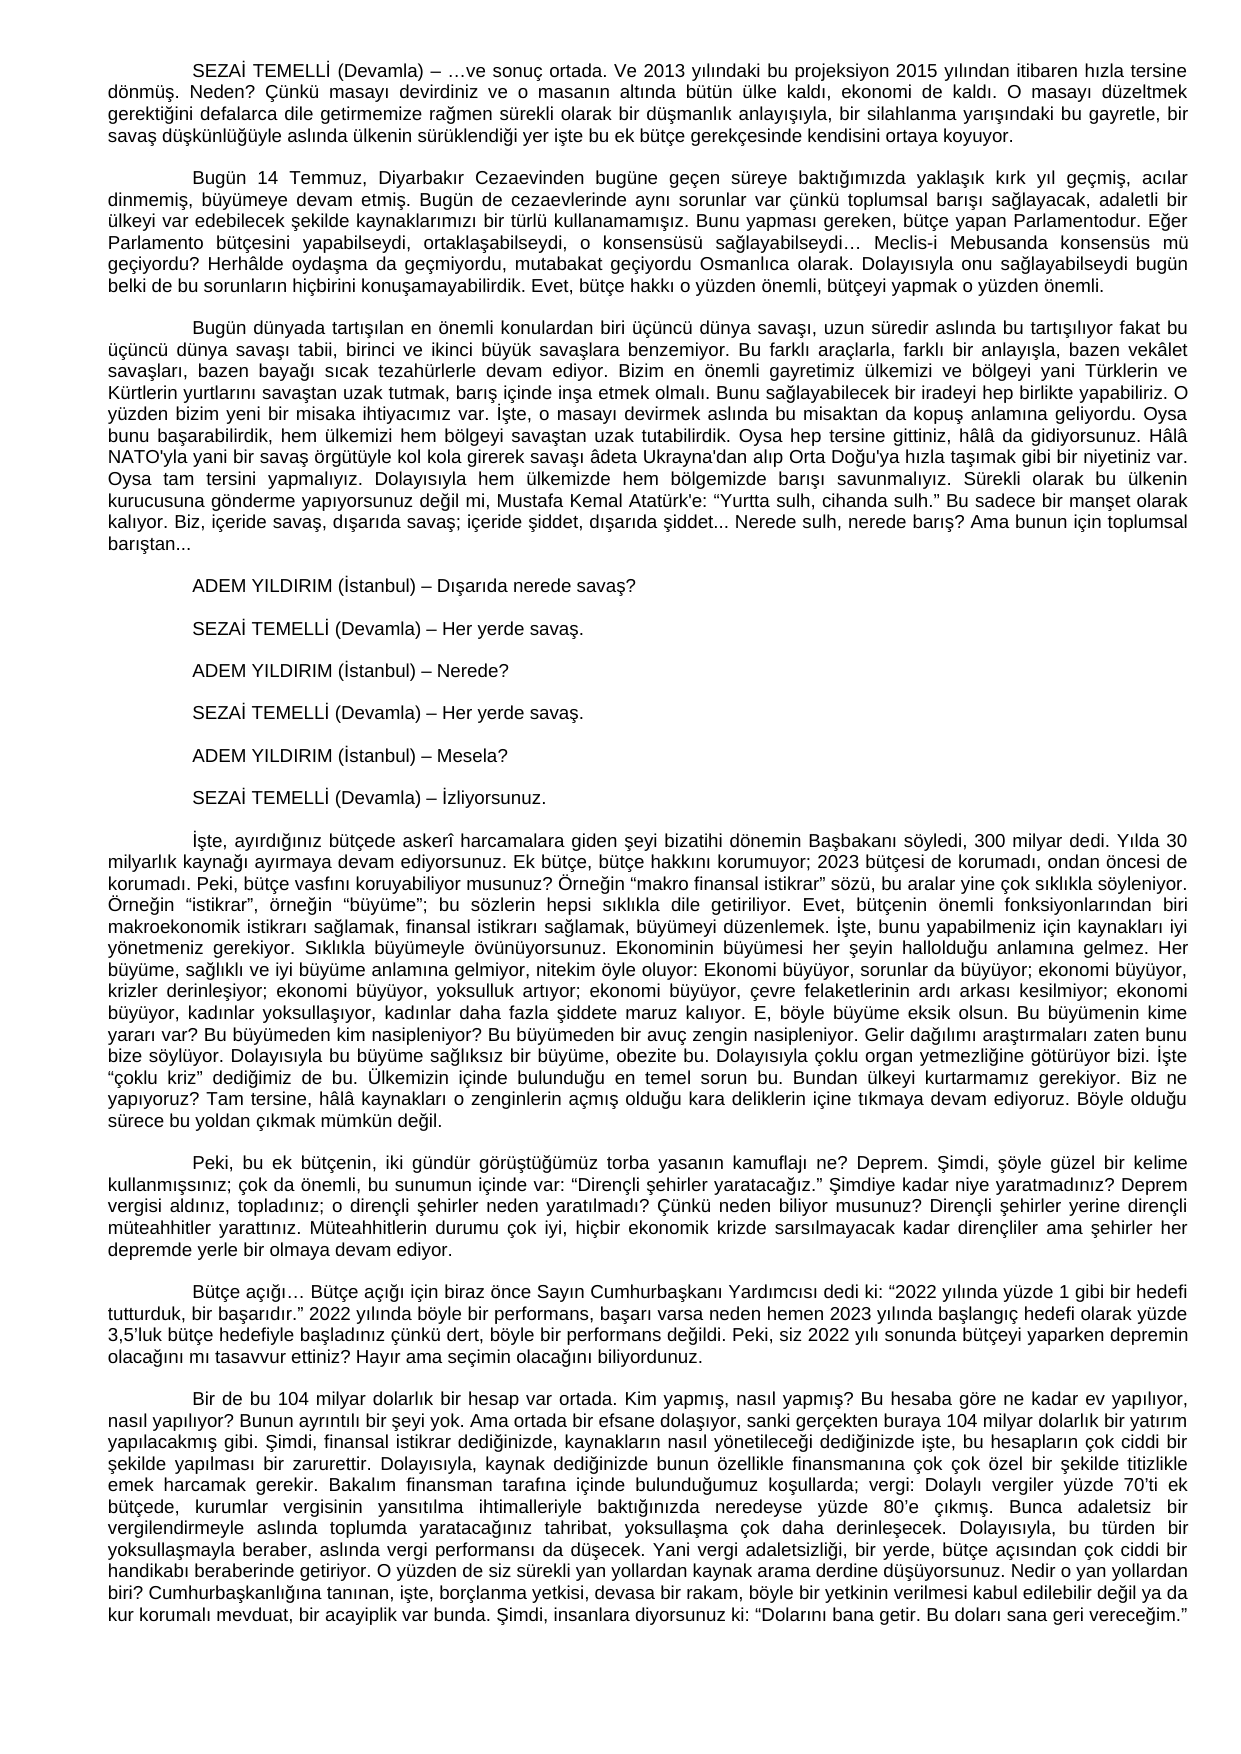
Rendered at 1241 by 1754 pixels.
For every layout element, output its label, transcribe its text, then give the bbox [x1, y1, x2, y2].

text Bugün dünyada tartışılan en önemli konulardan biri üçüncü dünya savaşı, uzun süredir aslında bu tartışılıyor fakat bu üçüncü dünya savaşı tabii, birinci ve ikinci büyük savaşlara benzemiyor. Bu farklı araçlarla, farklı bir anlayışla, bazen vekâlet savaşları, bazen bayağı sıcak tezahürlerle devam ediyor. Bizim en önemli gayretimiz ülkemizi ve bölgeyi yani Türklerin ve Kürtlerin yurtlarını savaştan uzak tutmak, barış içinde inşa etmek olmalı. Bunu sağlayabilecek bir iradeyi hep birlikte yapabiliriz. O yüzden bizim yeni bir misaka ihtiyacımız var. İşte, o masayı devirmek aslında bu misaktan da kopuş anlamına geliyordu. Oysa bunu başarabilirdik, hem ülkemizi hem bölgeyi savaştan uzak tutabilirdik. Oysa hep tersine gittiniz, hâlâ da gidiyorsunuz. Hâlâ NATO'yla yani bir savaş örgütüyle kol kola girerek savaşı âdeta Ukrayna'dan alıp Orta Doğu'ya hızla taşımak gibi bir niyetiniz var. Oysa tam tersini yapmalıyız. Dolayısıyla hem ülkemizde hem bölgemizde barışı savunmalıyız. Sürekli olarak bu ülkenin kurucusuna gönderme yapıyorsunuz değil mi, Mustafa Kemal Atatürk'e: “Yurtta sulh, cihanda sulh.” Bu sadece bir manşet olarak kalıyor. Biz, içeride savaş, dışarıda savaş; içeride şiddet, dışarıda şiddet... Nerede sulh, nerede barış? Ama bunun için toplumsal barıştan... [108, 317, 1189, 554]
text SEZAİ TEMELLİ (Devamla) – …ve sonuç ortada. Ve 2013 yılındaki bu projeksiyon 2015 yılından itibaren hızla tersine dönmüş. Neden? Çünkü masayı devirdiniz ve o masanın altında bütün ülke kaldı, ekonomi de kaldı. O masayı düzeltmek gerektiğini defalarca dile getirmemize rağmen sürekli olarak bir düşmanlık anlayışıyla, bir silahlanma yarışındaki bu gayretle, bir savaş düşkünlüğüyle aslında ülkenin sürüklendiği yer işte bu ek bütçe gerekçesinde kendisini ortaya koyuyor. [108, 60, 1189, 146]
text ADEM YILDIRIM (İstanbul) – Mesela? [108, 744, 1189, 766]
text ADEM YILDIRIM (İstanbul) – Nerede? [108, 660, 1189, 681]
text SEZAİ TEMELLİ (Devamla) – Her yerde savaş. [108, 702, 1189, 724]
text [108, 1388, 1189, 1625]
text SEZAİ TEMELLİ (Devamla) – Her yerde savaş. [108, 617, 1189, 639]
text ADEM YILDIRIM (İstanbul) – Dışarıda nerede savaş? [108, 575, 1189, 597]
text SEZAİ TEMELLİ (Devamla) – İzliyorsunuz. [108, 787, 1189, 808]
text Bugün 14 Temmuz, Diyarbakır Cezaevinden bugüne geçen süreye baktığımızda yaklaşık kırk yıl geçmiş, acılar dinmemiş, büyümeye devam etmiş. Bugün de cezaevlerinde aynı sorunlar var çünkü toplumsal barışı sağlayacak, adaletli bir ülkeyi var edebilecek şekilde kaynaklarımızı bir türlü kullanamamışız. Bunu yapması gereken, bütçe yapan Parlamentodur. Eğer Parlamento bütçesini yapabilseydi, ortaklaşabilseydi, o konsensüsü sağlayabilseydi… Meclis-i Mebusanda konsensüs mü geçiyordu? Herhâlde oydaşma da geçmiyordu, mutabakat geçiyordu Osmanlıca olarak. Dolayısıyla onu sağlayabilseydi bugün belki de bu sorunların hiçbirini konuşamayabilirdik. Evet, bütçe hakkı o yüzden önemli, bütçeyi yapmak o yüzden önemli. [108, 167, 1189, 296]
text Bütçe açığı… Bütçe açığı için biraz önce Sayın Cumhurbaşkanı Yardımcısı dedi ki: “2022 yılında yüzde 1 gibi bir hedefi tutturduk, bir başarıdır.” 2022 yılında böyle bir performans, başarı varsa neden hemen 2023 yılında başlangıç hedefi olarak yüzde 3,5’luk bütçe hedefiyle başladınız çünkü dert, böyle bir performans değildi. Peki, siz 2022 yılı sonunda bütçeyi yaparken depremin olacağını mı tasavvur ettiniz? Hayır ama seçimin olacağını biliyordunuz. [108, 1281, 1189, 1367]
text İşte, ayırdığınız bütçede askerî harcamalara giden şeyi bizatihi dönemin Başbakanı söyledi, 300 milyar dedi. Yılda 30 milyarlık kaynağı ayırmaya devam ediyorsunuz. Ek bütçe, bütçe hakkını korumuyor; 2023 bütçesi de korumadı, ondan öncesi de korumadı. Peki, bütçe vasfını koruyabiliyor musunuz? Örneğin “makro finansal istikrar” sözü, bu aralar yine çok sıklıkla söyleniyor. Örneğin “istikrar”, örneğin “büyüme”; bu sözlerin hepsi sıklıkla dile getiriliyor. Evet, bütçenin önemli fonksiyonlarından biri makroekonomik istikrarı sağlamak, finansal istikrarı sağlamak, büyümeyi düzenlemek. İşte, bunu yapabilmeniz için kaynakları iyi yönetmeniz gerekiyor. Sıklıkla büyümeyle övünüyorsunuz. Ekonominin büyümesi her şeyin hallolduğu anlamına gelmez. Her büyüme, sağlıklı ve iyi büyüme anlamına gelmiyor, nitekim öyle oluyor: Ekonomi büyüyor, sorunlar da büyüyor; ekonomi büyüyor, krizler derinleşiyor; ekonomi büyüyor, yoksulluk artıyor; ekonomi büyüyor, çevre felaketlerinin ardı arkası kesilmiyor; ekonomi büyüyor, kadınlar yoksullaşıyor, kadınlar daha fazla şiddete maruz kalıyor. E, böyle büyüme eksik olsun. Bu büyümenin kime yararı var? Bu büyümeden kim nasipleniyor? Bu büyümeden bir avuç zengin nasipleniyor. Gelir dağılımı araştırmaları zaten bunu bize söylüyor. Dolayısıyla bu büyüme sağlıksız bir büyüme, obezite bu. Dolayısıyla çoklu organ yetmezliğine götürüyor bizi. İşte “çoklu kriz” dediğimiz de bu. Ülkemizin içinde bulunduğu en temel sorun bu. Bundan ülkeyi kurtarmamız gerekiyor. Biz ne yapıyoruz? Tam tersine, hâlâ kaynakları o zenginlerin açmış olduğu kara deliklerin içine tıkmaya devam ediyoruz. Böyle olduğu sürece bu yoldan çıkmak mümkün değil. [108, 829, 1189, 1131]
text Peki, bu ek bütçenin, iki gündür görüştüğümüz torba yasanın kamuflajı ne? Deprem. Şimdi, şöyle güzel bir kelime kullanmışsınız; çok da önemli, bu sunumun içinde var: “Dirençli şehirler yaratacağız.” Şimdiye kadar niye yaratmadınız? Deprem vergisi aldınız, topladınız; o dirençli şehirler neden yaratılmadı? Çünkü neden biliyor musunuz? Dirençli şehirler yerine dirençli müteahhitler yarattınız. Müteahhitlerin durumu çok iyi, hiçbir ekonomik krizde sarsılmayacak kadar dirençliler ama şehirler her depremde yerle bir olmaya devam ediyor. [108, 1152, 1189, 1260]
